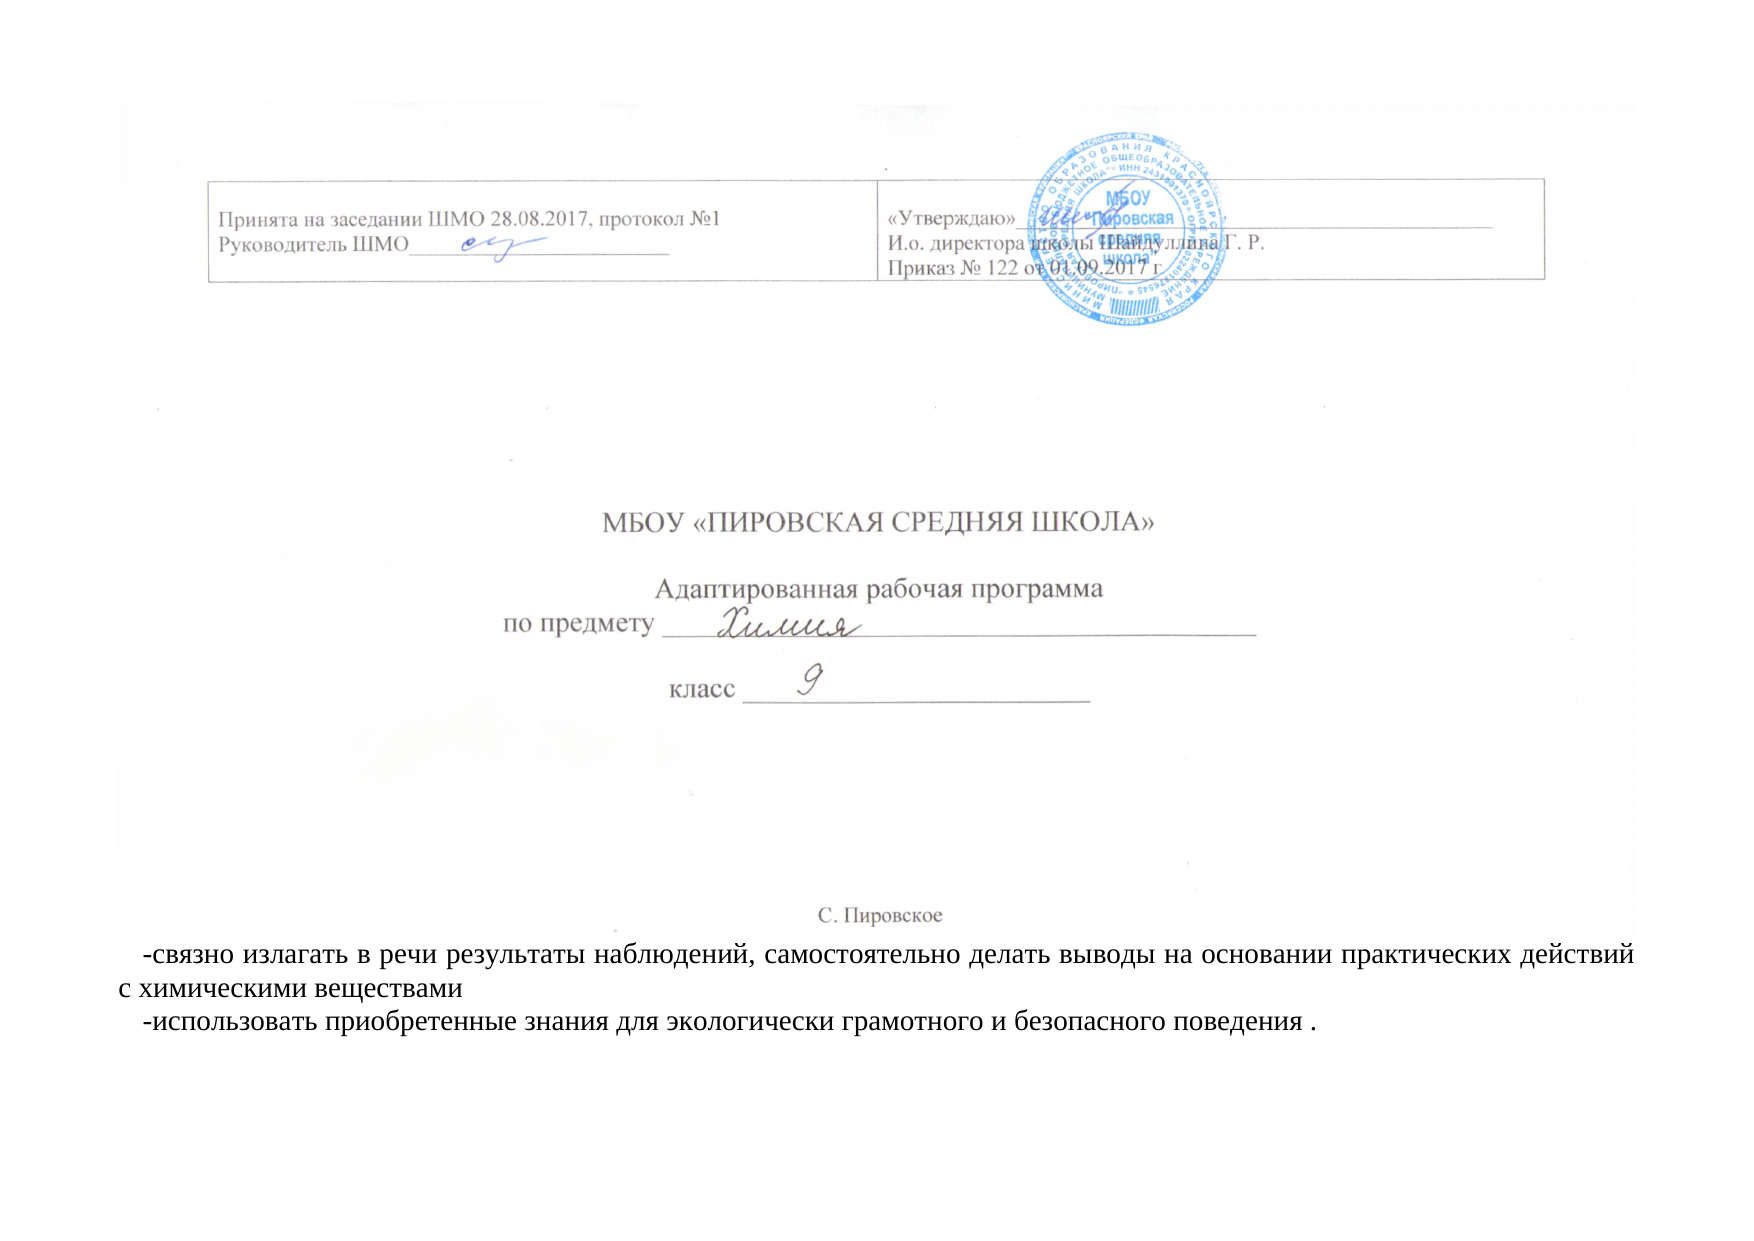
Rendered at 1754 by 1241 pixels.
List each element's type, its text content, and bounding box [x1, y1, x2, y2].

picture [118, 101, 1636, 937]
text -связно излагать в речи результаты наблюдений, самостоятельно делать выводы на основании практических действий с химическими веществами [118, 937, 1636, 1003]
text -использовать приобретенные знания для экологически грамотного и безопасного поведения . [118, 1003, 1636, 1037]
